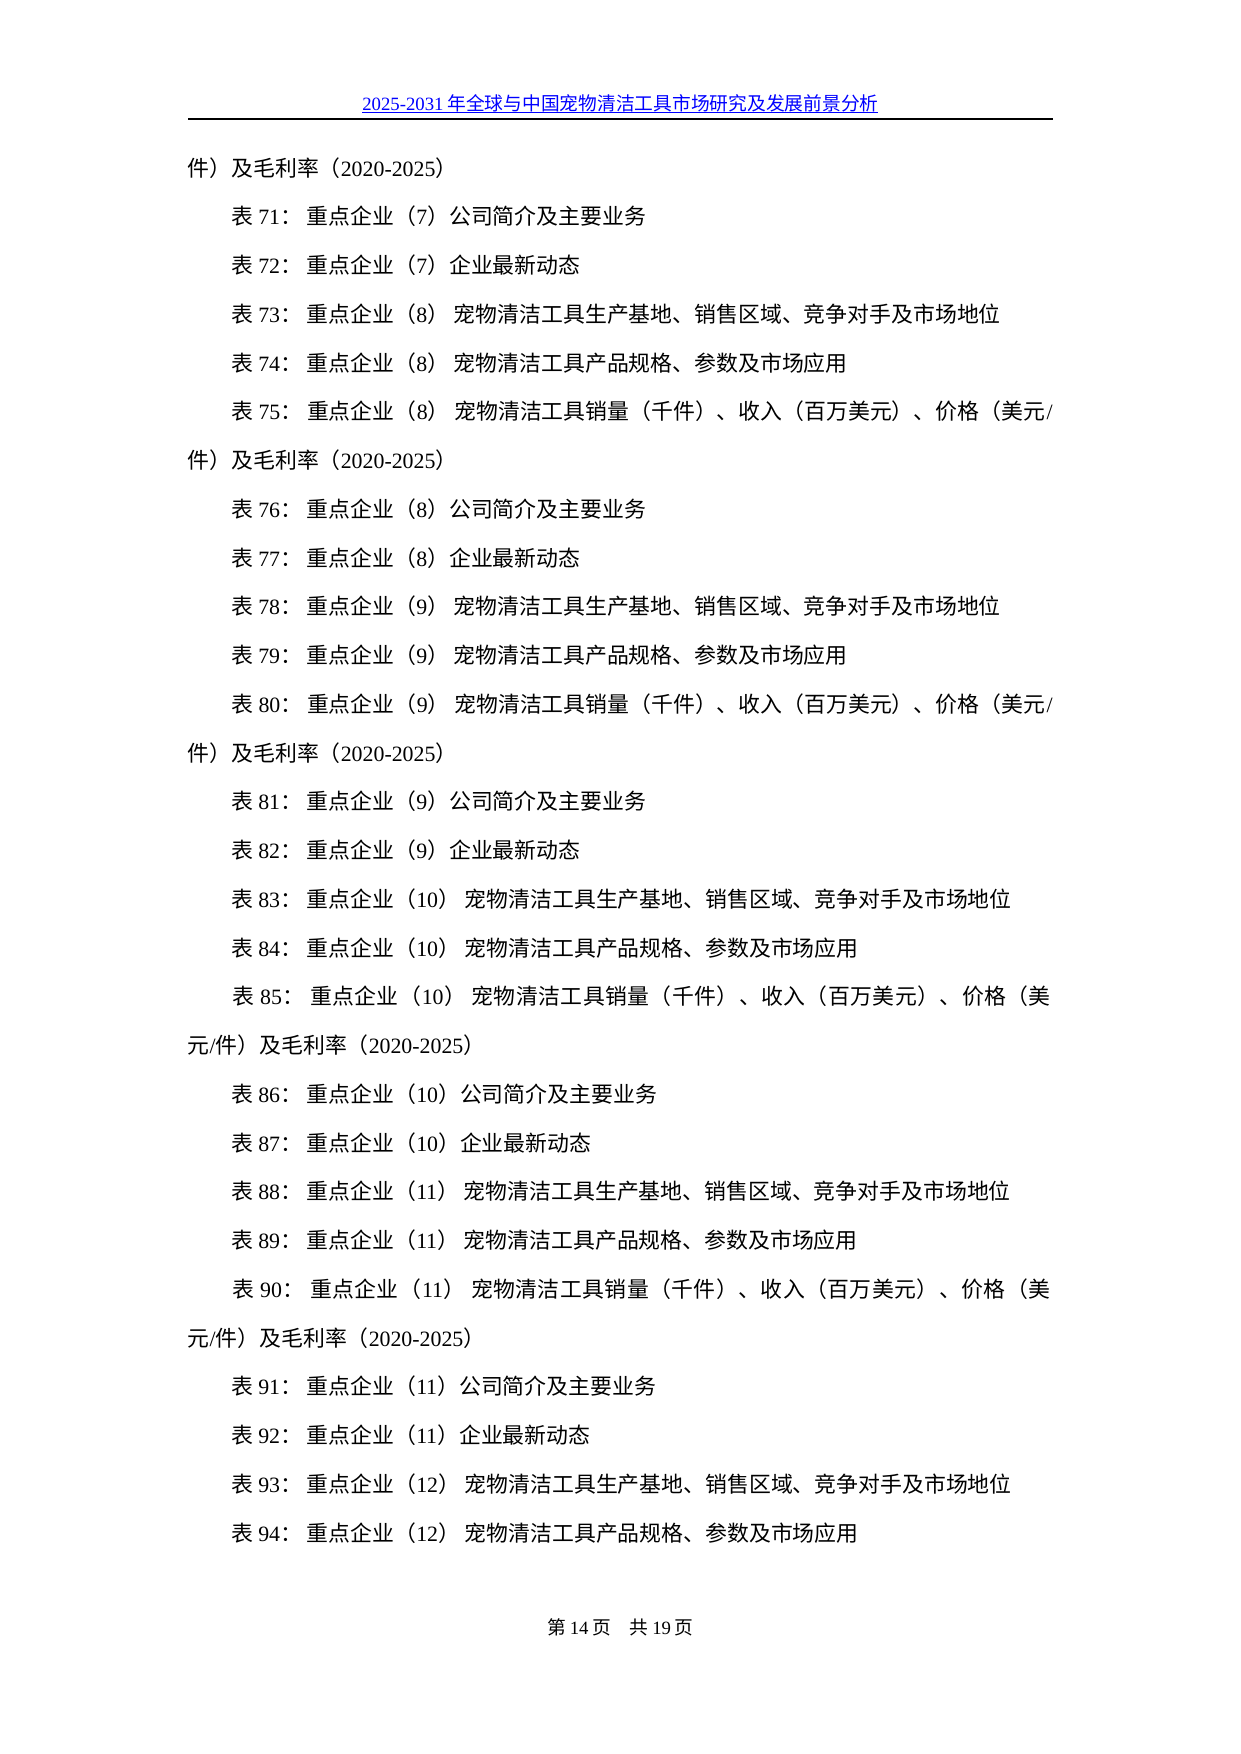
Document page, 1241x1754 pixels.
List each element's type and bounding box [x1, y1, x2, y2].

text [187, 150, 1053, 1548]
